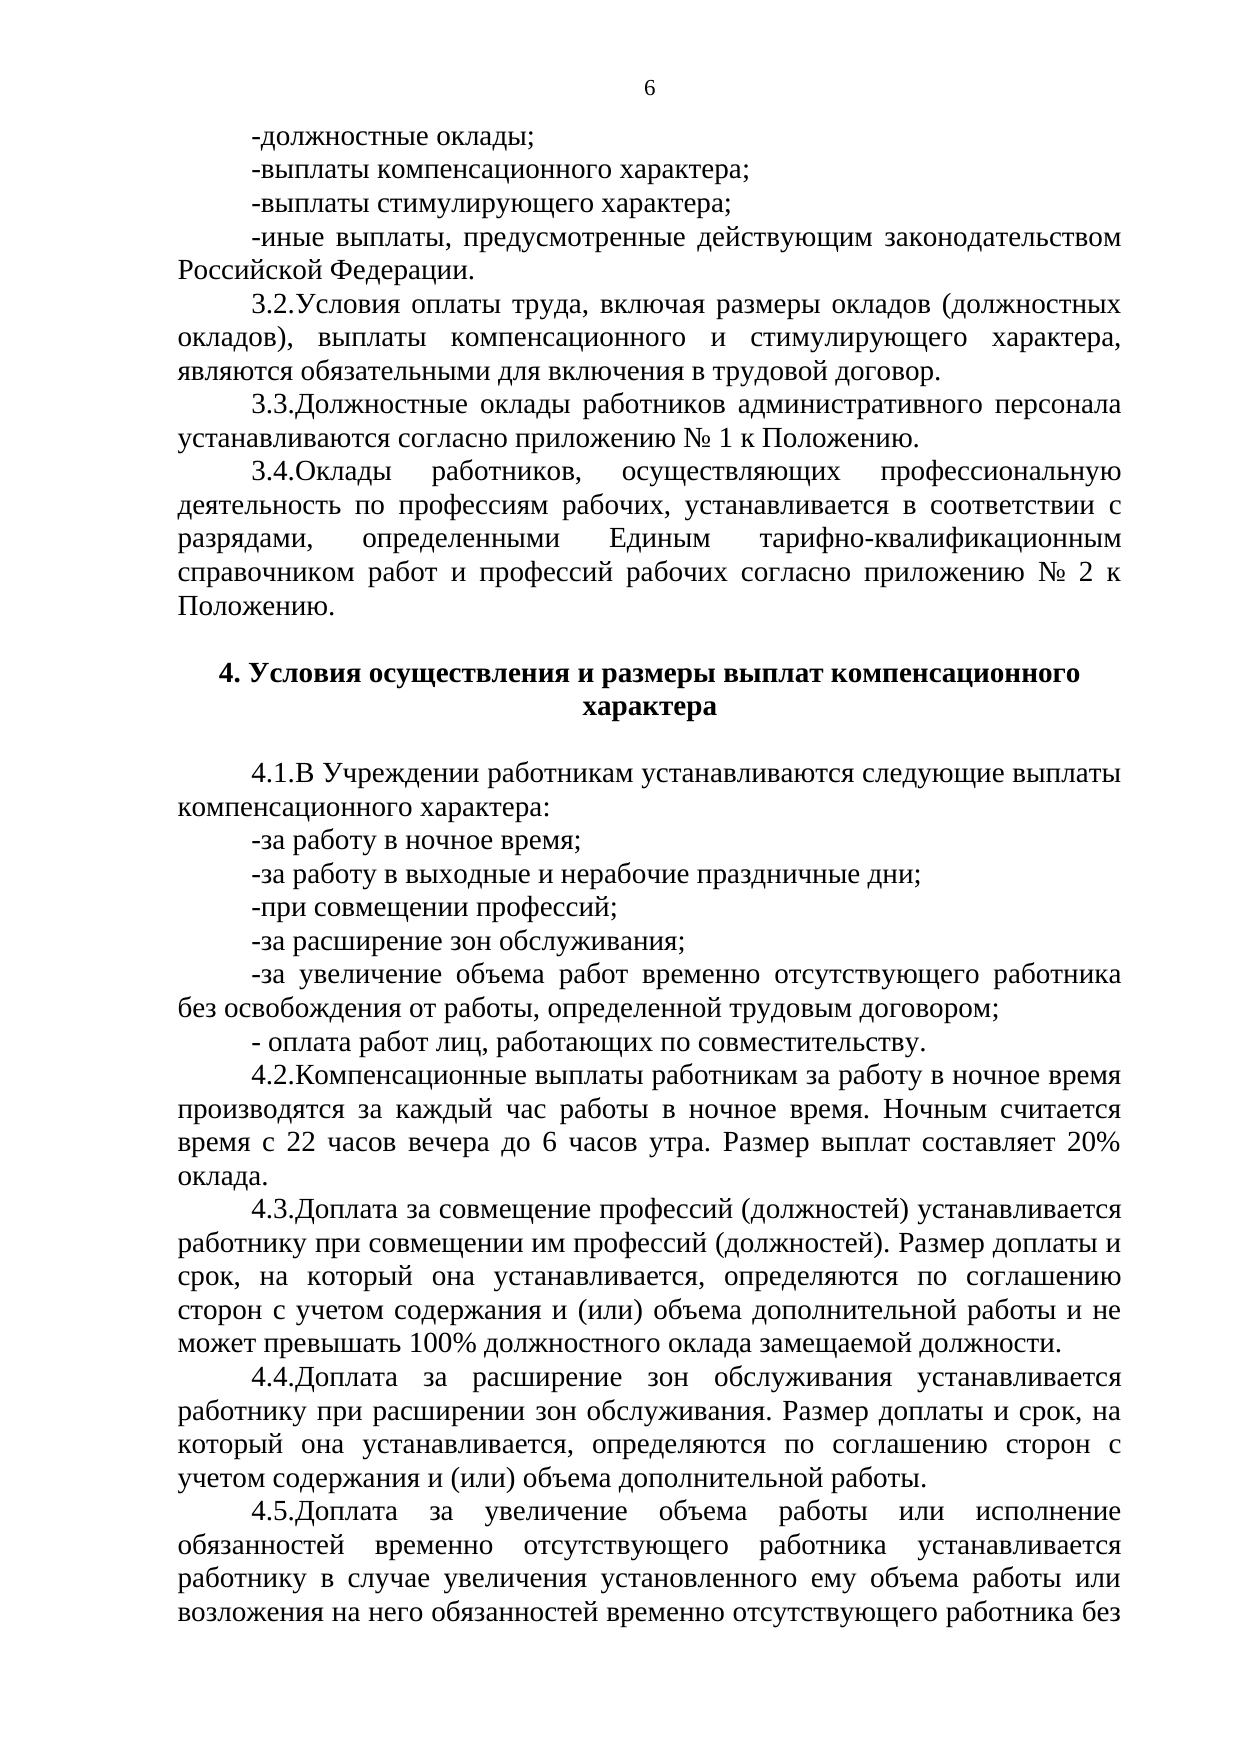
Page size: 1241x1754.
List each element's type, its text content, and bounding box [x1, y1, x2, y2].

text -за расширение зон обслуживания; [177, 923, 1122, 957]
text 3.4.Оклады работников, осуществляющих профессиональную деятельность по профессиям рабочих, устанавливается в соответствии с разрядами, определенными Единым тарифно-квалификационным справочником работ и профессий рабочих согласно приложению № 2 к Положению. [177, 453, 1122, 621]
text 3.2.Условия оплаты труда, включая размеры окладов (должностных окладов), выплаты компенсационного и стимулирующего характера, являются обязательными для включения в трудовой договор. [177, 286, 1122, 386]
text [177, 1493, 1122, 1627]
text -за работу в выходные и нерабочие праздничные дни; [177, 856, 1122, 889]
text 4.2.Компенсационные выплаты работникам за работу в ночное время производятся за каждый час работы в ночное время. Ночным считается время с 22 часов вечера до 6 часов утра. Размер выплат составляет 20% оклада. [177, 1057, 1122, 1191]
text -должностные оклады; [177, 118, 1122, 152]
text -за работу в ночное время; [177, 822, 1122, 856]
text -выплаты компенсационного характера; [177, 152, 1122, 185]
text -выплаты стимулирующего характера; [177, 185, 1122, 219]
text 3.3.Должностные оклады работников административного персонала устанавливаются согласно приложению № 1 к Положению. [177, 386, 1122, 453]
text 4. Условия осуществления и размеры выплат компенсационного характера [177, 655, 1122, 722]
text 4.1.В Учреждении работникам устанавливаются следующие выплаты компенсационного характера: [177, 755, 1122, 822]
text -за увеличение объема работ временно отсутствующего работника без освобождения от работы, определенной трудовым договором; [177, 957, 1122, 1024]
text -при совмещении профессий; [177, 889, 1122, 923]
text 4.3.Доплата за совмещение профессий (должностей) устанавливается работнику при совмещении им профессий (должностей). Размер доплаты и срок, на который она устанавливается, определяются по соглашению сторон с учетом содержания и (или) объема дополнительной работы и не может превышать 100% должностного оклада замещаемой должности. [177, 1191, 1122, 1359]
text - оплата работ лиц, работающих по совместительству. [177, 1024, 1122, 1057]
text 4.4.Доплата за расширение зон обслуживания устанавливается работнику при расширении зон обслуживания. Размер доплаты и срок, на который она устанавливается, определяются по соглашению сторон с учетом содержания и (или) объема дополнительной работы. [177, 1359, 1122, 1493]
text -иные выплаты, предусмотренные действующим законодательством Российской Федерации. [177, 219, 1122, 286]
